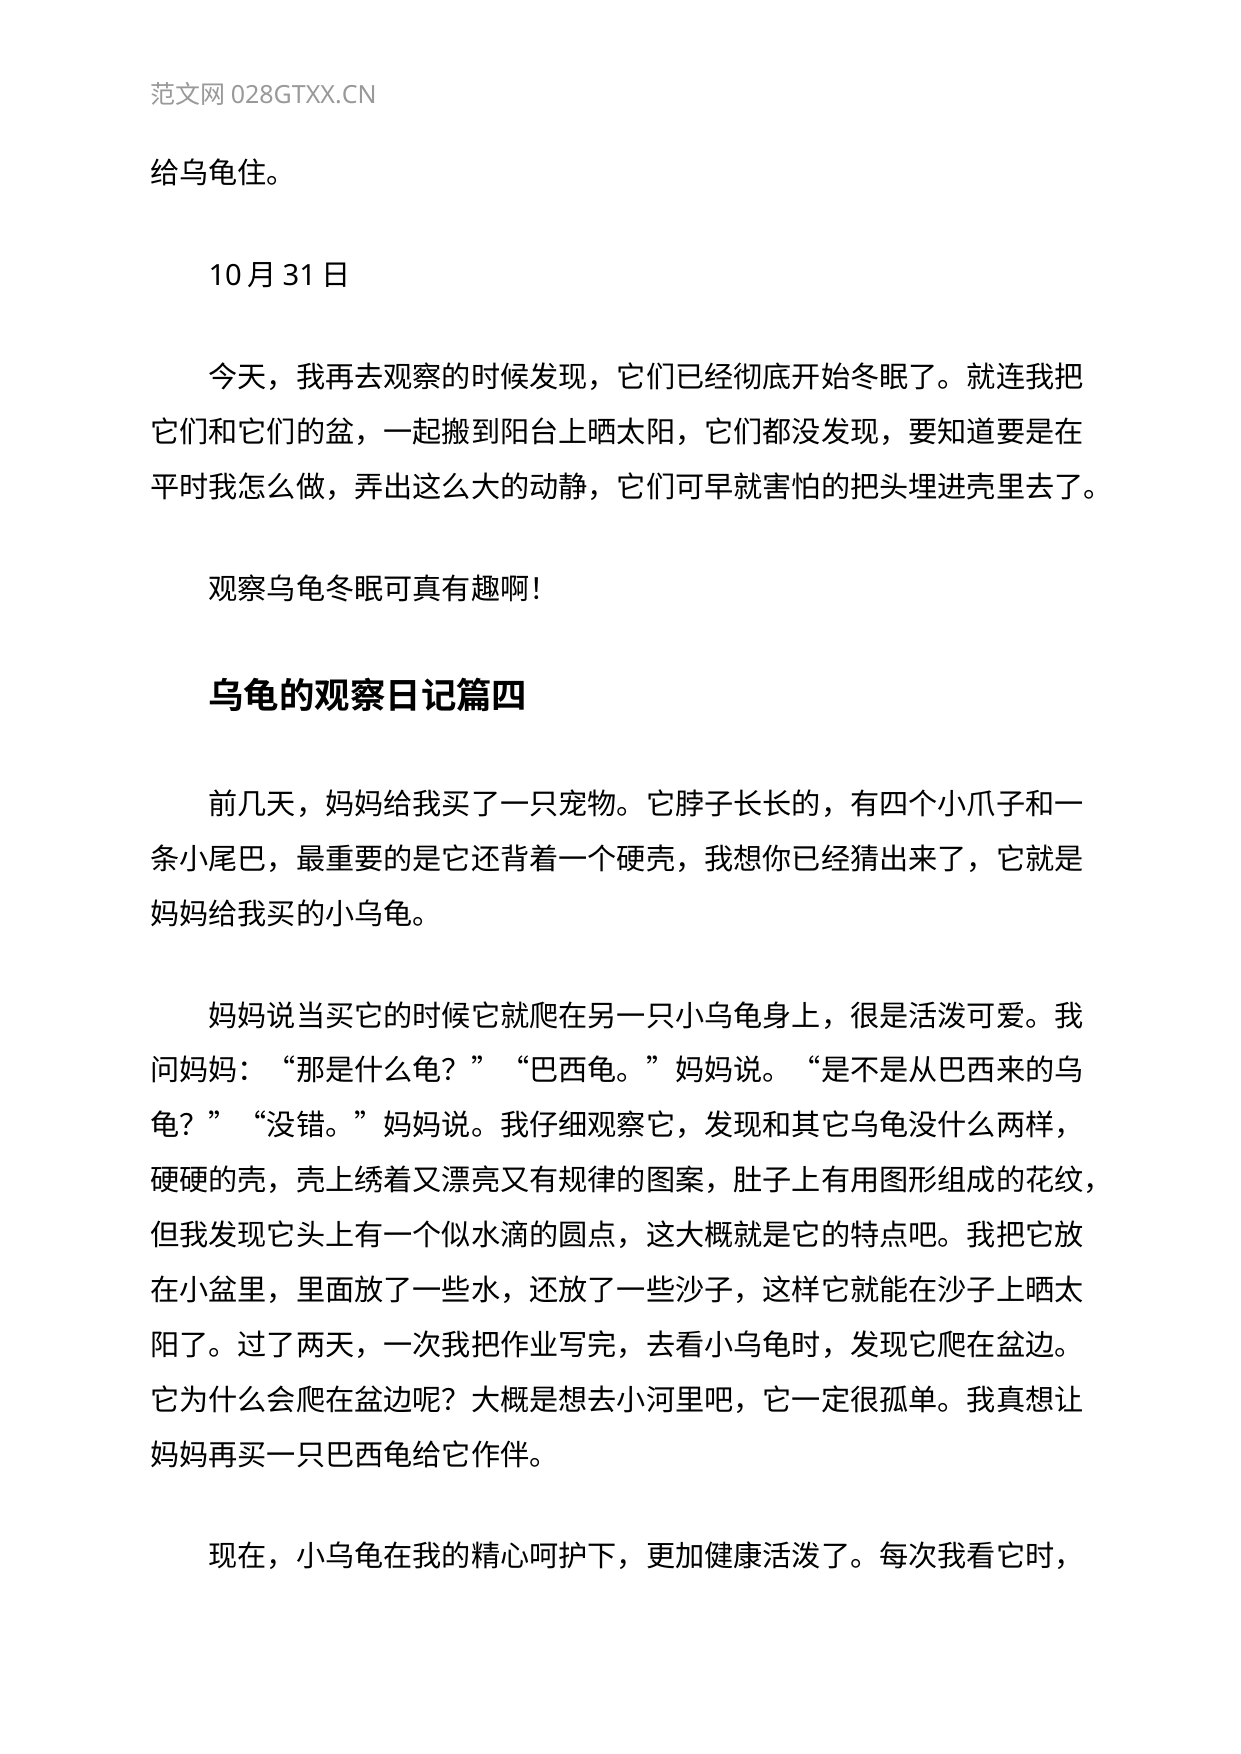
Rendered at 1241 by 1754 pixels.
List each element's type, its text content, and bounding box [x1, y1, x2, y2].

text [150, 1533, 1090, 1575]
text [150, 150, 1090, 192]
text 妈妈说当买它的时候它就爬在另一只小乌龟身上，很是活泼可爱。我问妈妈：“那是什么龟？”“巴西龟。”妈妈说。“是不是从巴西来的乌龟？”“没错。”妈妈说。我仔细观察它，发现和其它乌龟没什么两样，硬硬的壳，壳上绣着又漂亮又有规律的图案，肚子上有用图形组成的花纹，但我发现它头上有一个似水滴的圆点，这大概就是它的特点吧。我把它放在小盆里，里面放了一些水，还放了一些沙子，这样它就能在沙子上晒太阳了。过了两天，一次我把作业写完，去看小乌龟时，发现它爬在盆边。它为什么会爬在盆边呢？大概是想去小河里吧，它一定很孤单。我真想让妈妈再买一只巴西龟给它作伴。 [150, 992, 1090, 1473]
text 今天，我再去观察的时候发现，它们已经彻底开始冬眠了。就连我把它们和它们的盆，一起搬到阳台上晒太阳，它们都没发现，要知道要是在平时我怎么做，弄出这么大的动静，它们可早就害怕的把头埋进壳里去了。 [150, 354, 1090, 506]
text 前几天，妈妈给我买了一只宠物。它脖子长长的，有四个小爪子和一条小尾巴，最重要的是它还背着一个硬壳，我想你已经猜出来了，它就是妈妈给我买的小乌龟。 [150, 781, 1090, 933]
text 乌龟的观察日记篇四 [150, 667, 1090, 718]
text 观察乌龟冬眠可真有趣啊！ [150, 565, 1090, 608]
text 10月31日 [150, 252, 1090, 294]
